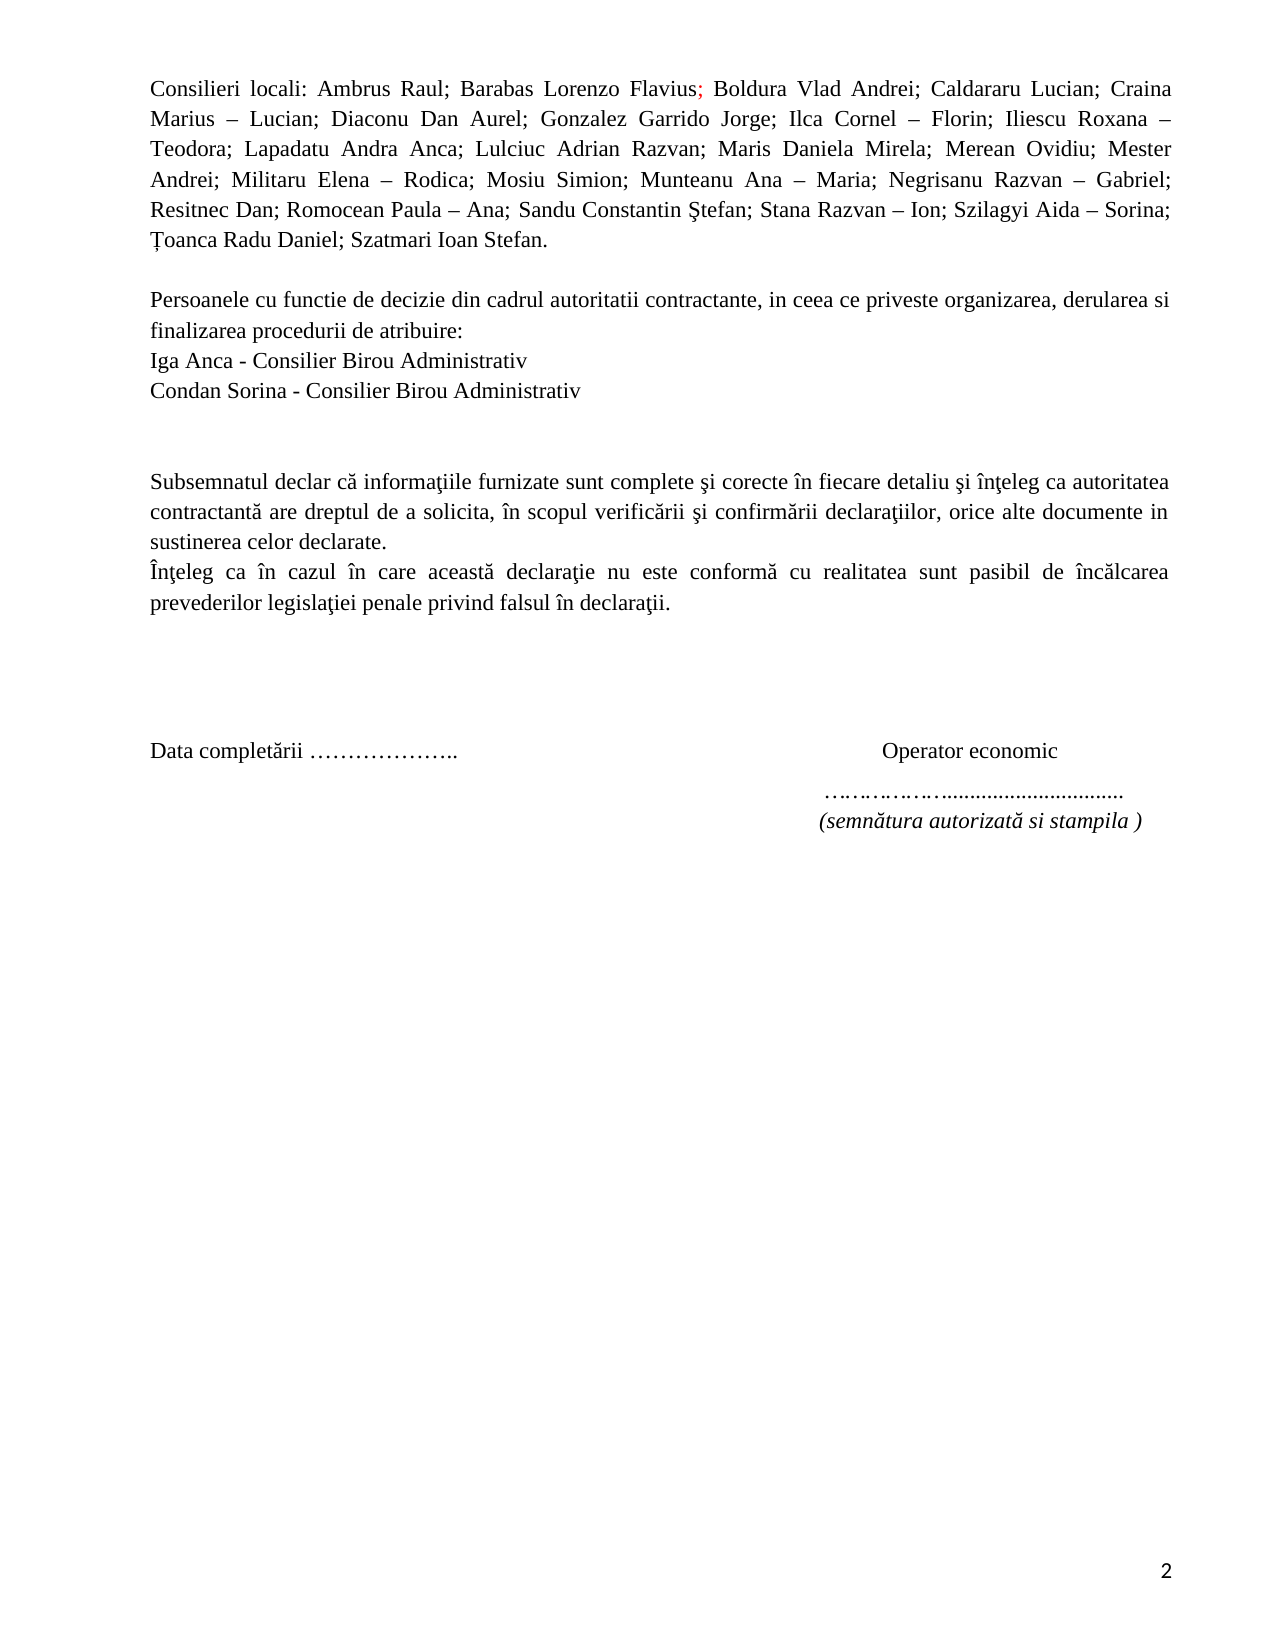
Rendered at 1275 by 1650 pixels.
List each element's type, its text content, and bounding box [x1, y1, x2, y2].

text Persoanele cu functie de decizie din cadrul autoritatii contractante, in ceea ce priveste organizarea, derularea si finalizarea procedurii de atribuire: [150, 286, 1172, 343]
text Înţeleg ca în cazul în care această declaraţie nu este conformă cu realitatea sunt pasibil de încălcarea prevederilor legislaţiei penale privind falsul în declaraţii. [150, 558, 1171, 615]
text (semnătura autorizată si stampila ) [150, 807, 1172, 833]
text Condan Sorina - Consilier Birou Administrativ [150, 377, 1172, 403]
text Subsemnatul declar că informaţiile furnizate sunt complete şi corecte în fiecare detaliu şi înţeleg ca autoritatea contractantă are dreptul de a solicita, în scopul verificării şi confirmării declaraţiilor, orice alte documente in sustinerea celor declarate. [150, 468, 1171, 554]
text Consilieri locali: Ambrus Raul; Barabas Lorenzo Flavius; Boldura Vlad Andrei; Caldararu Lucian; Craina Marius – Lucian; Diaconu Dan Aurel; Gonzalez Garrido Jorge; Ilca Cornel – Florin; Iliescu Roxana – Teodora; Lapadatu Andra Anca; Lulciuc Adrian Razvan; Maris Daniela Mirela; Merean Ovidiu; Mester Andrei; Militaru Elena – Rodica; Mosiu Simion; Munteanu Ana – Maria; Negrisanu Razvan – Gabriel; Resitnec Dan; Romocean Paula – Ana; Sandu Constantin Ştefan; Stana Razvan – Ion; Szilagyi Aida – Sorina; Țoanca Radu Daniel; Szatmari Ioan Stefan. [150, 75, 1172, 252]
text Iga Anca - Consilier Birou Administrativ [150, 347, 1172, 373]
text ………………............................... [150, 777, 1172, 803]
text Data completării ……………….. Operator economic [150, 737, 1172, 763]
